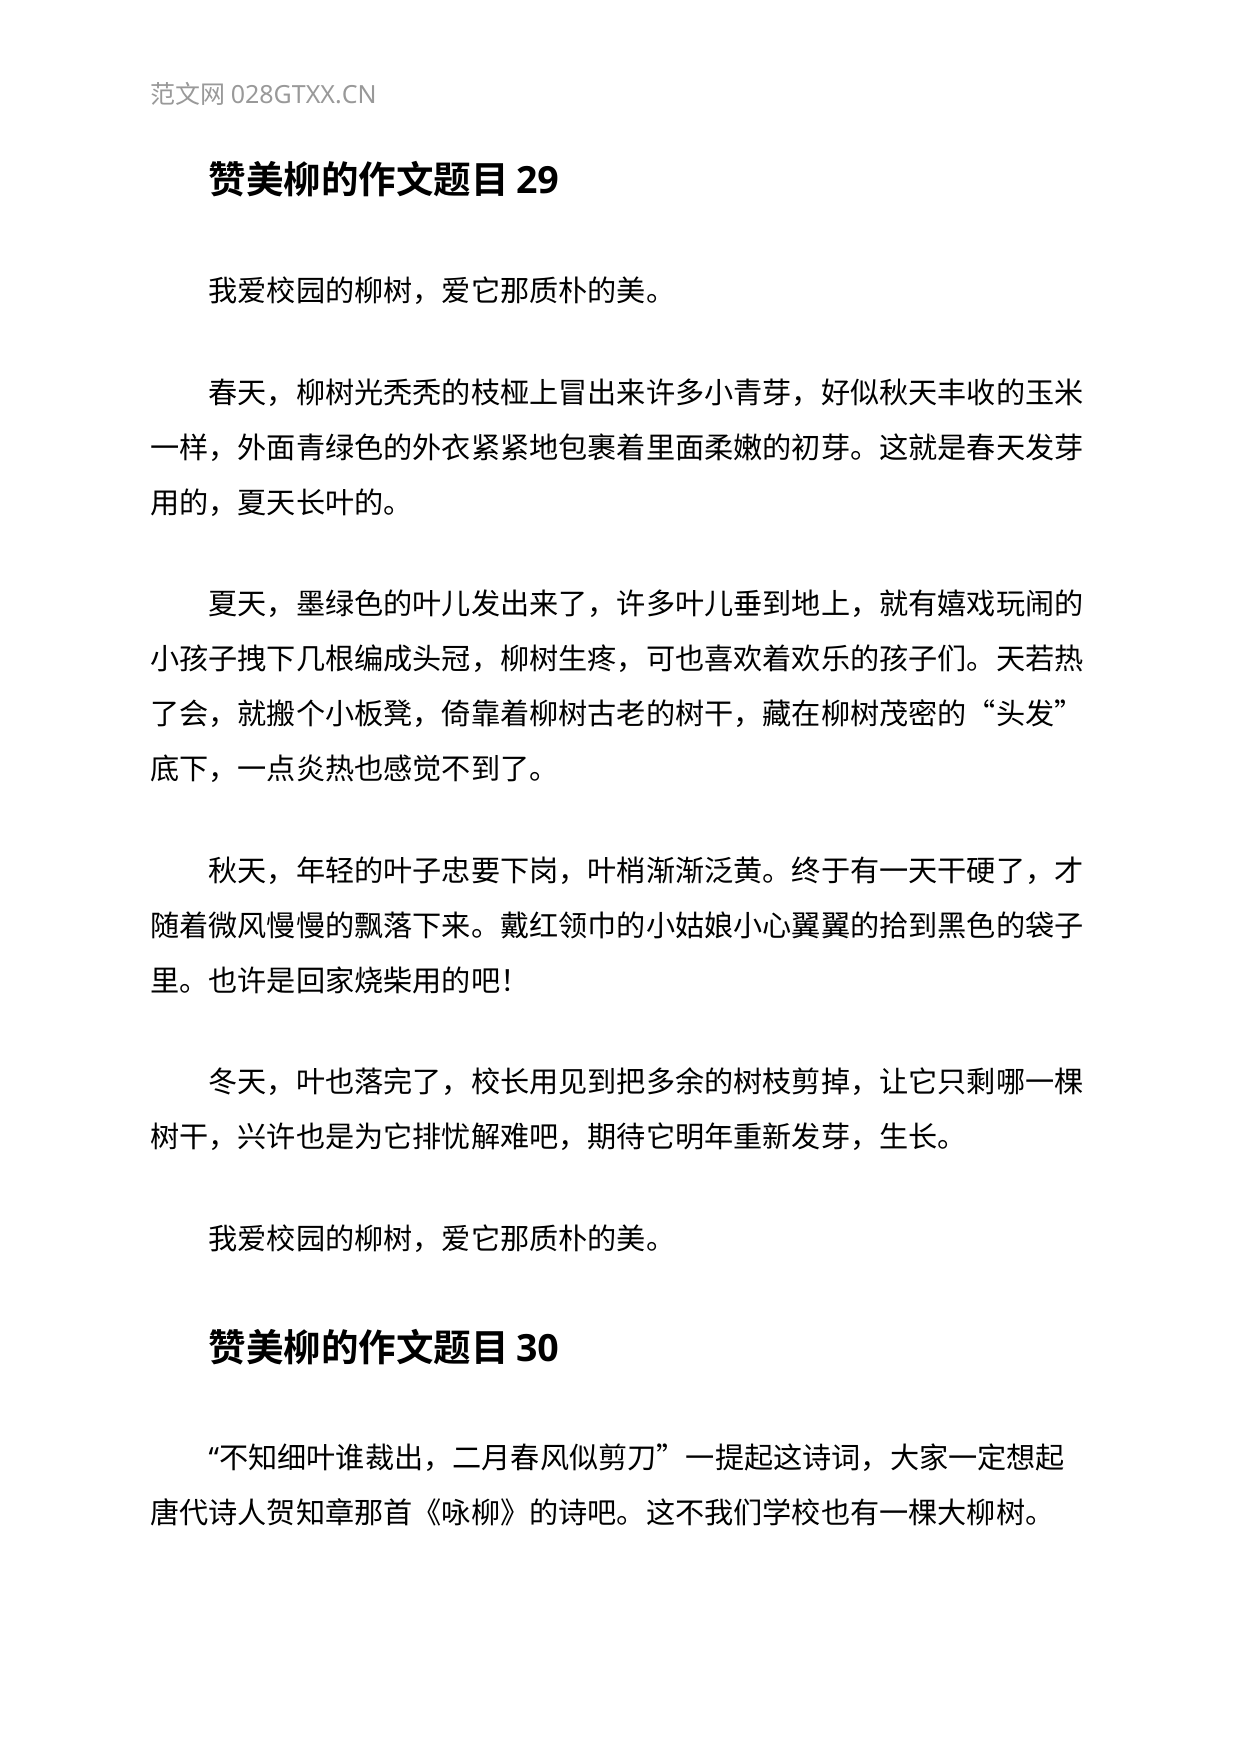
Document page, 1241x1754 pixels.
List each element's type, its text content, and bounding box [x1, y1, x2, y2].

text 赞美柳的作文题目29 [150, 150, 1090, 204]
text 夏天，墨绿色的叶儿发出来了，许多叶儿垂到地上，就有嬉戏玩闹的小孩子拽下几根编成头冠，柳树生疼，可也喜欢着欢乐的孩子们。天若热了会，就搬个小板凳，倚靠着柳树古老的树干，藏在柳树茂密的“头发”底下，一点炎热也感觉不到了。 [150, 581, 1090, 788]
text “不知细叶谁裁出，二月春风似剪刀”一提起这诗词，大家一定想起唐代诗人贺知章那首《咏柳》的诗吧。这不我们学校也有一棵大柳树。 [150, 1435, 1090, 1532]
text 秋天，年轻的叶子忠要下岗，叶梢渐渐泛黄。终于有一天干硬了，才随着微风慢慢的飘落下来。戴红领巾的小姑娘小心翼翼的拾到黑色的袋子里。也许是回家烧柴用的吧！ [150, 847, 1090, 999]
text 冬天，叶也落完了，校长用见到把多余的树枝剪掉，让它只剩哪一棵树干，兴许也是为它排忧解难吧，期待它明年重新发芽，生长。 [150, 1059, 1090, 1156]
text 赞美柳的作文题目30 [150, 1317, 1090, 1372]
text 春天，柳树光秃秃的枝桠上冒出来许多小青芽，好似秋天丰收的玉米一样，外面青绿色的外衣紧紧地包裹着里面柔嫩的初芽。这就是春天发芽用的，夏天长叶的。 [150, 369, 1090, 521]
text 我爱校园的柳树，爱它那质朴的美。 [150, 268, 1090, 310]
text 我爱校园的柳树，爱它那质朴的美。 [150, 1216, 1090, 1258]
